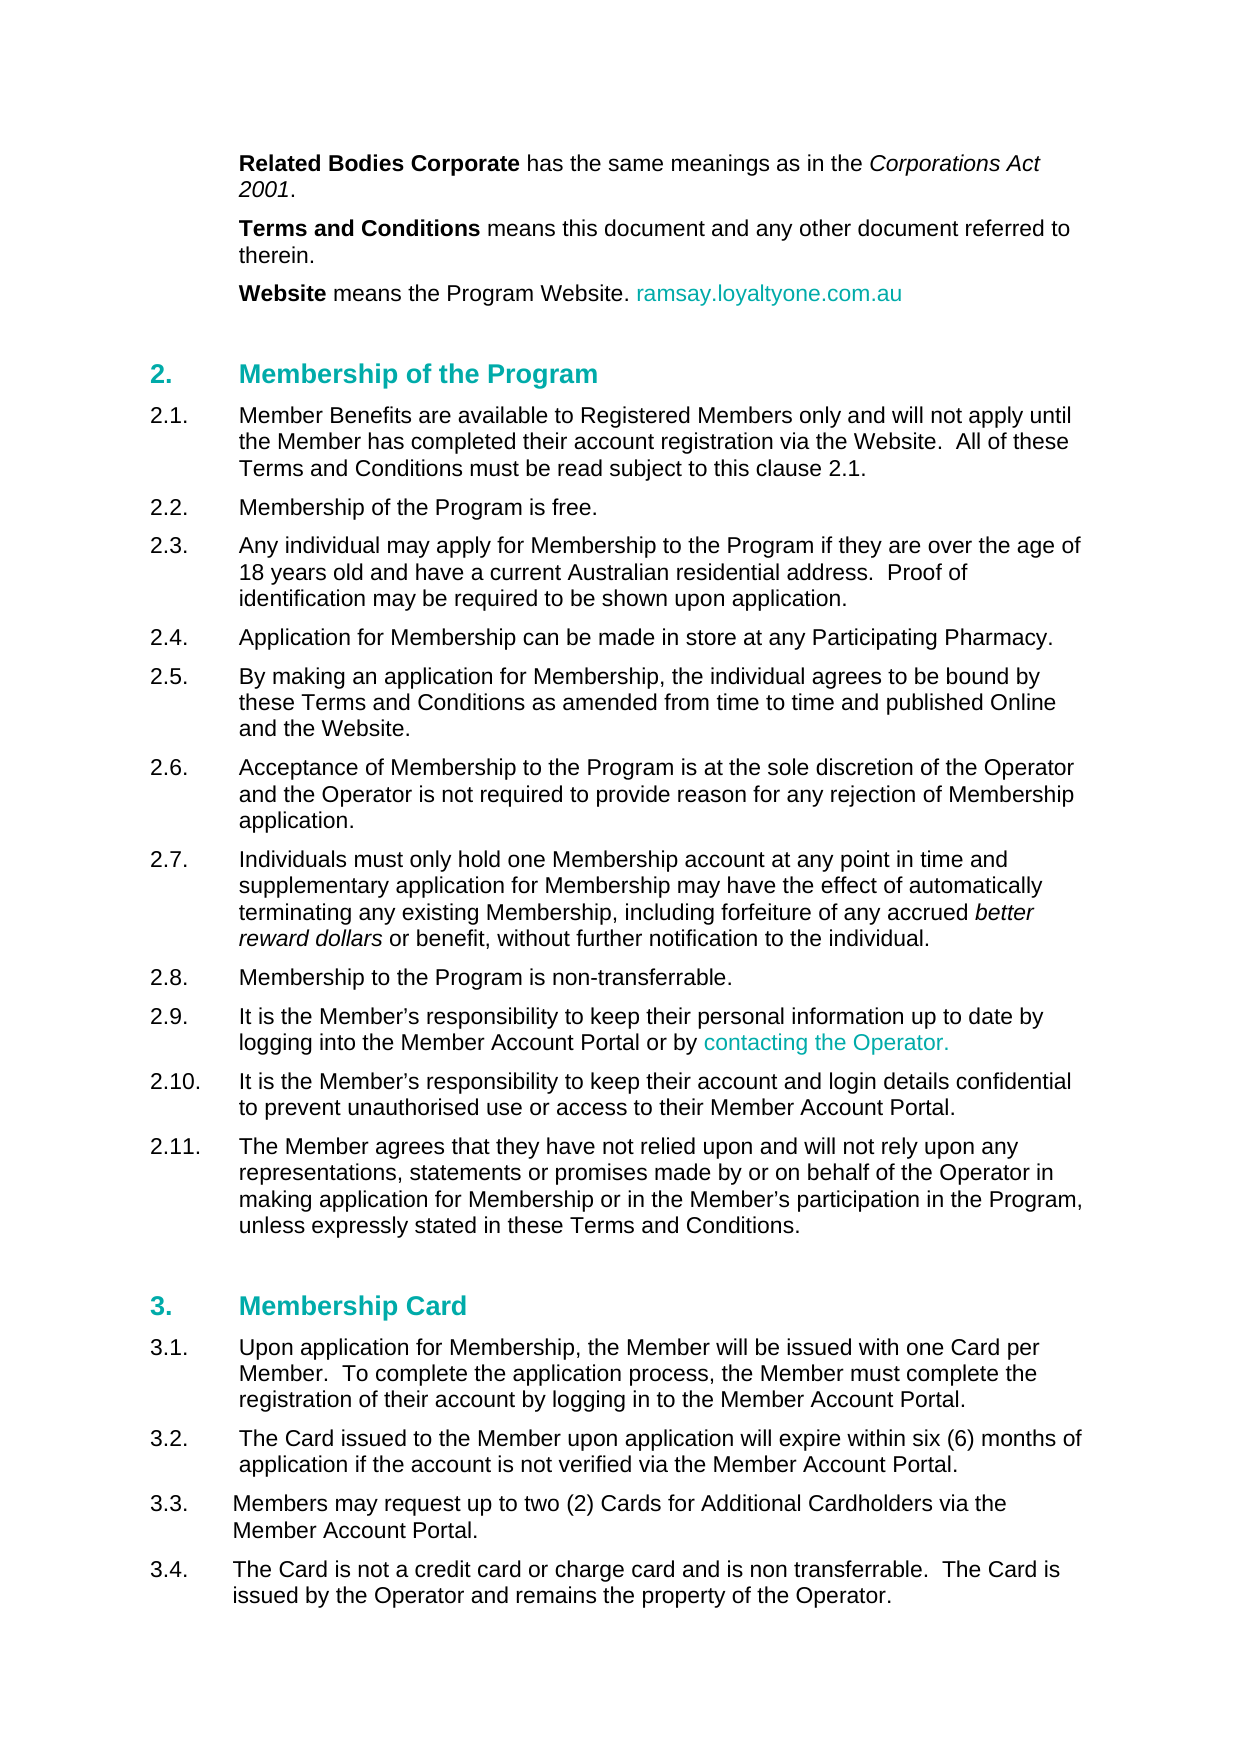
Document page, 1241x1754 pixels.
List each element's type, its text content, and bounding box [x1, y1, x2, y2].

text Terms and Conditions means this document and any other document referred to therein. [239, 215, 1090, 268]
list Membership to the Program is non-transferrable. [150, 964, 1090, 990]
list The Member agrees that they have not relied upon and will not rely upon any representations, statements or promises made by or on behalf of the Operator in making application for Membership or in the Member’s participation in the Program, unless expressly stated in these Terms and Conditions. [150, 1133, 1090, 1238]
list By making an application for Membership, the individual agrees to be bound by these Terms and Conditions as amended from time to time and published Online and the Website. [150, 663, 1090, 742]
list Application for Membership can be made in store at any Participating Pharmacy. [150, 624, 1090, 650]
list The Card issued to the Member upon application will expire within six (6) months of application if the account is not verified via the Member Account Portal. [150, 1425, 1090, 1478]
list Upon application for Membership, the Member will be issued with one Card per Member. To complete the application process, the Member must complete the registration of their account by logging in to the Member Account Portal. [150, 1333, 1090, 1413]
text Related Bodies Corporate has the same meanings as in the Corporations Act 2001. [239, 150, 1090, 203]
list Member Benefits are available to Registered Members only and will not apply until the Member has completed their account registration via the Website. All of these Terms and Conditions must be read subject to this clause 2.1. [150, 402, 1090, 481]
subtitle Membership Card [150, 1290, 1090, 1321]
list Membership of the Program is free. [150, 493, 1090, 520]
list Acceptance of Membership to the Program is at the sole discretion of the Operator and the Operator is not required to provide reason for any rejection of Membership application. [150, 754, 1090, 833]
text Website means the Program Website. ramsay.loyaltyone.com.au [239, 280, 1090, 307]
list Any individual may apply for Membership to the Program if they are over the age of 18 years old and have a current Australian residential address. Proof of identification may be required to be shown upon application. [150, 532, 1090, 611]
list Members may request up to two (2) Cards for Additional Cardholders via the Member Account Portal. [150, 1490, 1090, 1543]
list It is the Member’s responsibility to keep their personal information up to date by logging into the Member Account Portal or by contacting the Operator. [150, 1003, 1090, 1055]
list It is the Member’s responsibility to keep their account and login details confidential to prevent unauthorised use or access to their Member Account Portal. [150, 1068, 1090, 1121]
list Individuals must only hold one Membership account at any point in time and supplementary application for Membership may have the effect of automatically terminating any existing Membership, including forfeiture of any accrued better reward dollars or benefit, without further notification to the individual. [150, 846, 1090, 951]
subtitle Membership of the Program [150, 358, 1090, 389]
list The Card is not a credit card or charge card and is non transferrable. The Card is issued by the Operator and remains the property of the Operator. [150, 1556, 1090, 1608]
